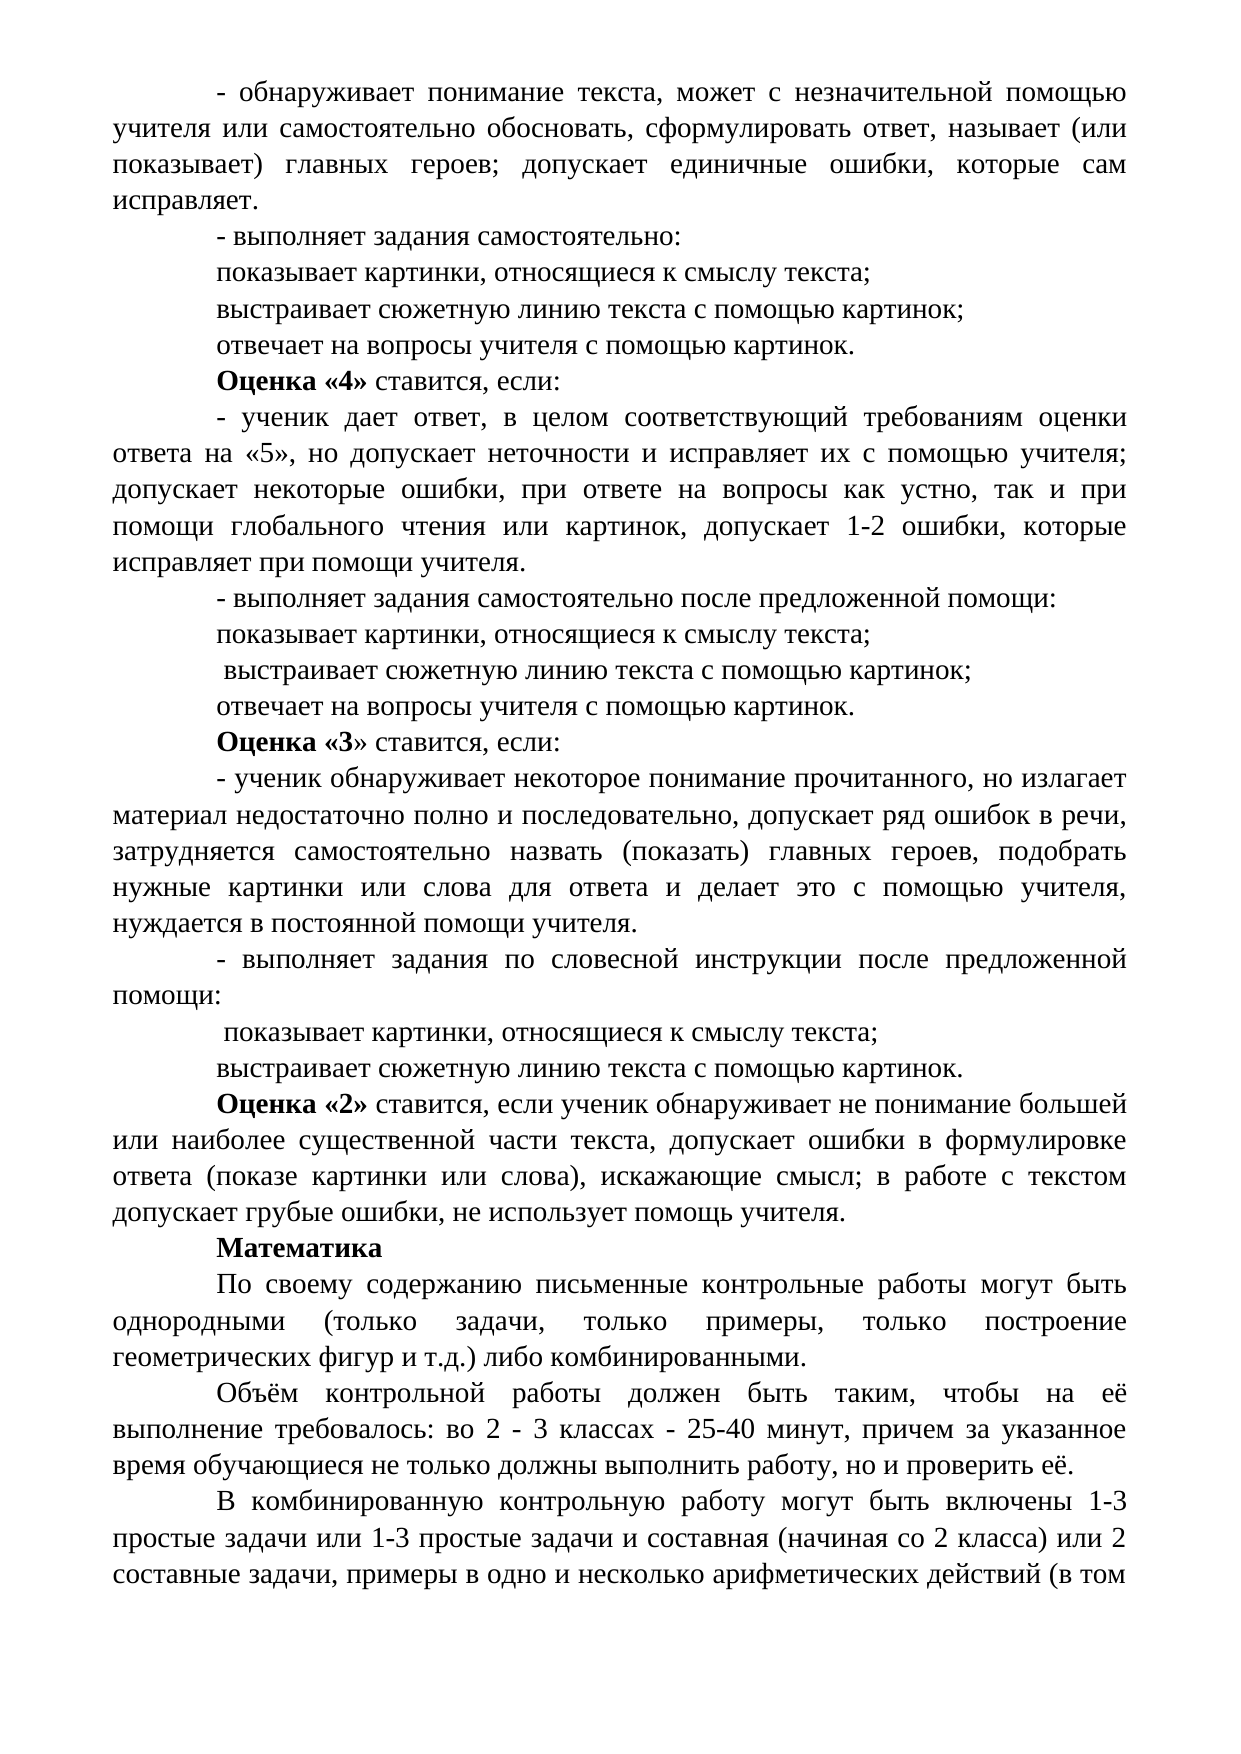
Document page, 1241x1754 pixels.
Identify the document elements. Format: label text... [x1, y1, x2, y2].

text - ученик обнаруживает некоторое понимание прочитанного, но излагает материал недостаточно полно и последовательно, допускает ряд ошибок в речи, затрудняется самостоятельно назвать (показать) главных героев, подобрать нужные картинки или слова для ответа и делает это с помощью учителя, нуждается в постоянной помощи учителя. [112, 761, 1128, 939]
text выстраивает сюжетную линию текста с помощью картинок; [112, 652, 1128, 686]
text - выполняет задания по словесной инструкции после предложенной помощи: [112, 941, 1128, 1011]
text Математика [112, 1231, 1128, 1264]
text Оценка «3» ставится, если: [112, 724, 1128, 758]
text - ученик дает ответ, в целом соответствующий требованиям оценки ответа на «5», но допускает неточности и исправляет их с помощью учителя; допускает некоторые ошибки, при ответе на вопросы как устно, так и при помощи глобального чтения или картинок, допускает 1-2 ошибки, которые исправляет при помощи учителя. [112, 399, 1128, 577]
text Оценка «2» ставится, если ученик обнаруживает не понимание большей или наиболее существенной части текста, допускает ошибки в формулировке ответа (показе картинки или слова), искажающие смысл; в работе с текстом допускает грубые ошибки, не использует помощь учителя. [112, 1086, 1128, 1228]
text - обнаруживает понимание текста, может с незначительной помощью учителя или самостоятельно обосновать, сформулировать ответ, называет (или показывает) главных героев; допускает единичные ошибки, которые сам исправляет. [112, 74, 1128, 216]
text - выполняет задания самостоятельно после предложенной помощи: [112, 580, 1128, 613]
text отвечает на вопросы учителя с помощью картинок. [112, 327, 1128, 360]
text отвечает на вопросы учителя с помощью картинок. [112, 688, 1128, 722]
text показывает картинки, относящиеся к смыслу текста; [112, 1014, 1128, 1047]
text Объём контрольной работы должен быть таким, чтобы на её выполнение требовалось: во 2 - 3 классах - 25-40 минут, причем за указанное время обучающиеся не только должны выполнить работу, но и проверить её. [112, 1375, 1128, 1481]
text По своему содержанию письменные контрольные работы могут быть однородными (только задачи, только примеры, только построение геометрических фигур и т.д.) либо комбинированными. [112, 1267, 1128, 1372]
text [112, 1483, 1128, 1589]
text выстраивает сюжетную линию текста с помощью картинок. [112, 1050, 1128, 1083]
text показывает картинки, относящиеся к смыслу текста; [112, 254, 1128, 288]
text выстраивает сюжетную линию текста с помощью картинок; [112, 291, 1128, 324]
text Оценка «4» ставится, если: [112, 363, 1128, 397]
text показывает картинки, относящиеся к смыслу текста; [112, 616, 1128, 649]
text - выполняет задания самостоятельно: [112, 218, 1128, 252]
